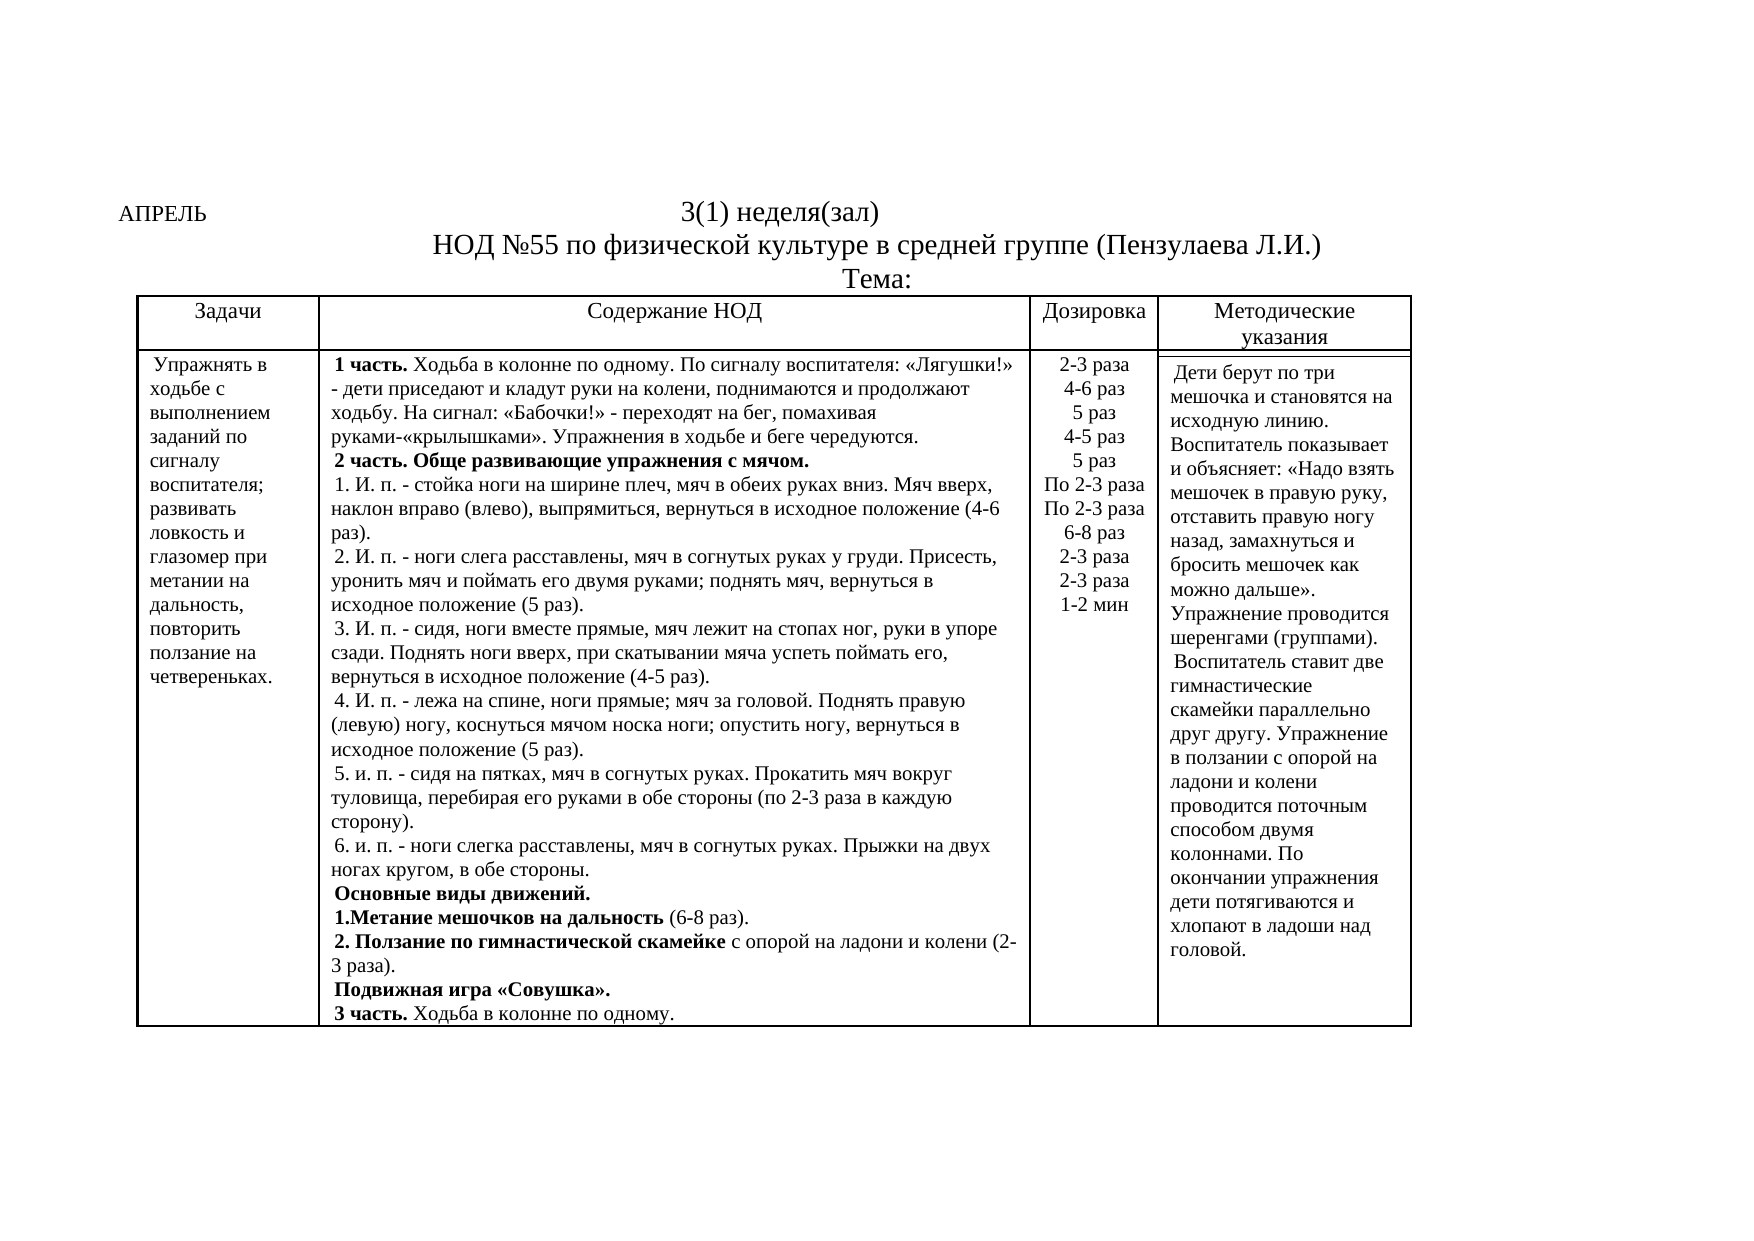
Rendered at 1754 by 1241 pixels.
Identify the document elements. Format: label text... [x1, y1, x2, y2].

table_header Дозировка [1031, 297, 1157, 349]
text НОД №55 по физической культуре в средней группе (Пензулаева Л.И.) [118, 227, 1636, 261]
table_header Методические указания [1159, 297, 1410, 349]
table_cell 1 часть. Ходьба в колонне по одному. По сигналу воспитателя: «Лягушки!» - дети приседают и кладут руки на колени, поднимаются и продолжают ходьбу. На сигнал: «Бабочки!» - переходят на бег, помахивая руками-«крылышками». Упражнения в ходьбе и беге чередуются. 2 часть. Обще развивающие упражнения с мячом. 1. И. п. - стойка ноги на ширине плеч, мяч в обеих руках вниз. Мяч вверх, наклон вправо (влево), выпрямиться, вернуться в исходное положение (4-6 раз). 2. И. п. - ноги слега расставлены, мяч в согнутых руках у груди. Присесть, уронить мяч и поймать его двумя руками; поднять мяч, вернуться в исходное положение (5 раз). 3. И. п. - сидя, ноги вместе прямые, мяч лежит на стопах ног, руки в упоре сзади. Поднять ноги вверх, при скатывании мяча успеть поймать его, вернуться в исходное положение (4-5 раз). 4. И. п. - лежа на спине, ноги прямые; мяч за головой. Поднять правую (левую) ногу, коснуться мячом носка ноги; опустить ногу, вернуться в исходное положение (5 раз). 5. и. п. - сидя на пятках, мяч в согнутых руках. Прокатить мяч вокруг туловища, перебирая его руками в обе стороны (по 2-3 раза в каждую сторону). 6. и. п. - ноги слегка расставлены, мяч в согнутых руках. Прыжки на двух ногах кругом, в обе стороны. Основные виды движений. 1.Метание мешочков на дальность (6-8 раз). 2. Ползание по гимнастической скамейке с опорой на ладони и колени (2-3 раза). Подвижная игра «Совушка». 3 часть. Ходьба в колонне по одному. [320, 351, 1029, 1025]
text Тема: [118, 261, 1636, 294]
table_header Задачи [139, 297, 318, 349]
text АПРЕЛЬ 3(1) неделя(зал) [118, 194, 1636, 227]
table_header Содержание НОД [320, 297, 1029, 349]
table_cell [1159, 351, 1410, 356]
table_cell Дети берут по три мешочка и становятся на исходную линию. Воспитатель показывает и объясняет: «Надо взять мешочек в правую руку, отставить правую ногу назад, замахнуться и бросить мешочек как можно дальше». Упражнение проводится шеренгами (группами). Воспитатель ставит две гимнастические скамейки параллельно друг другу. Упражнение в ползании с опорой на ладони и колени проводится поточным способом двумя колоннами. По окончании упражнения дети потягиваются и хлопают в ладоши над головой. [1159, 357, 1410, 1025]
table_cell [139, 351, 318, 1025]
table_cell 2-3 раза 4-6 раз 5 раз 4-5 раз 5 раз По 2-3 раза По 2-3 раза 6-8 раз 2-3 раза 2-3 раза 1-2 мин [1031, 351, 1157, 1025]
